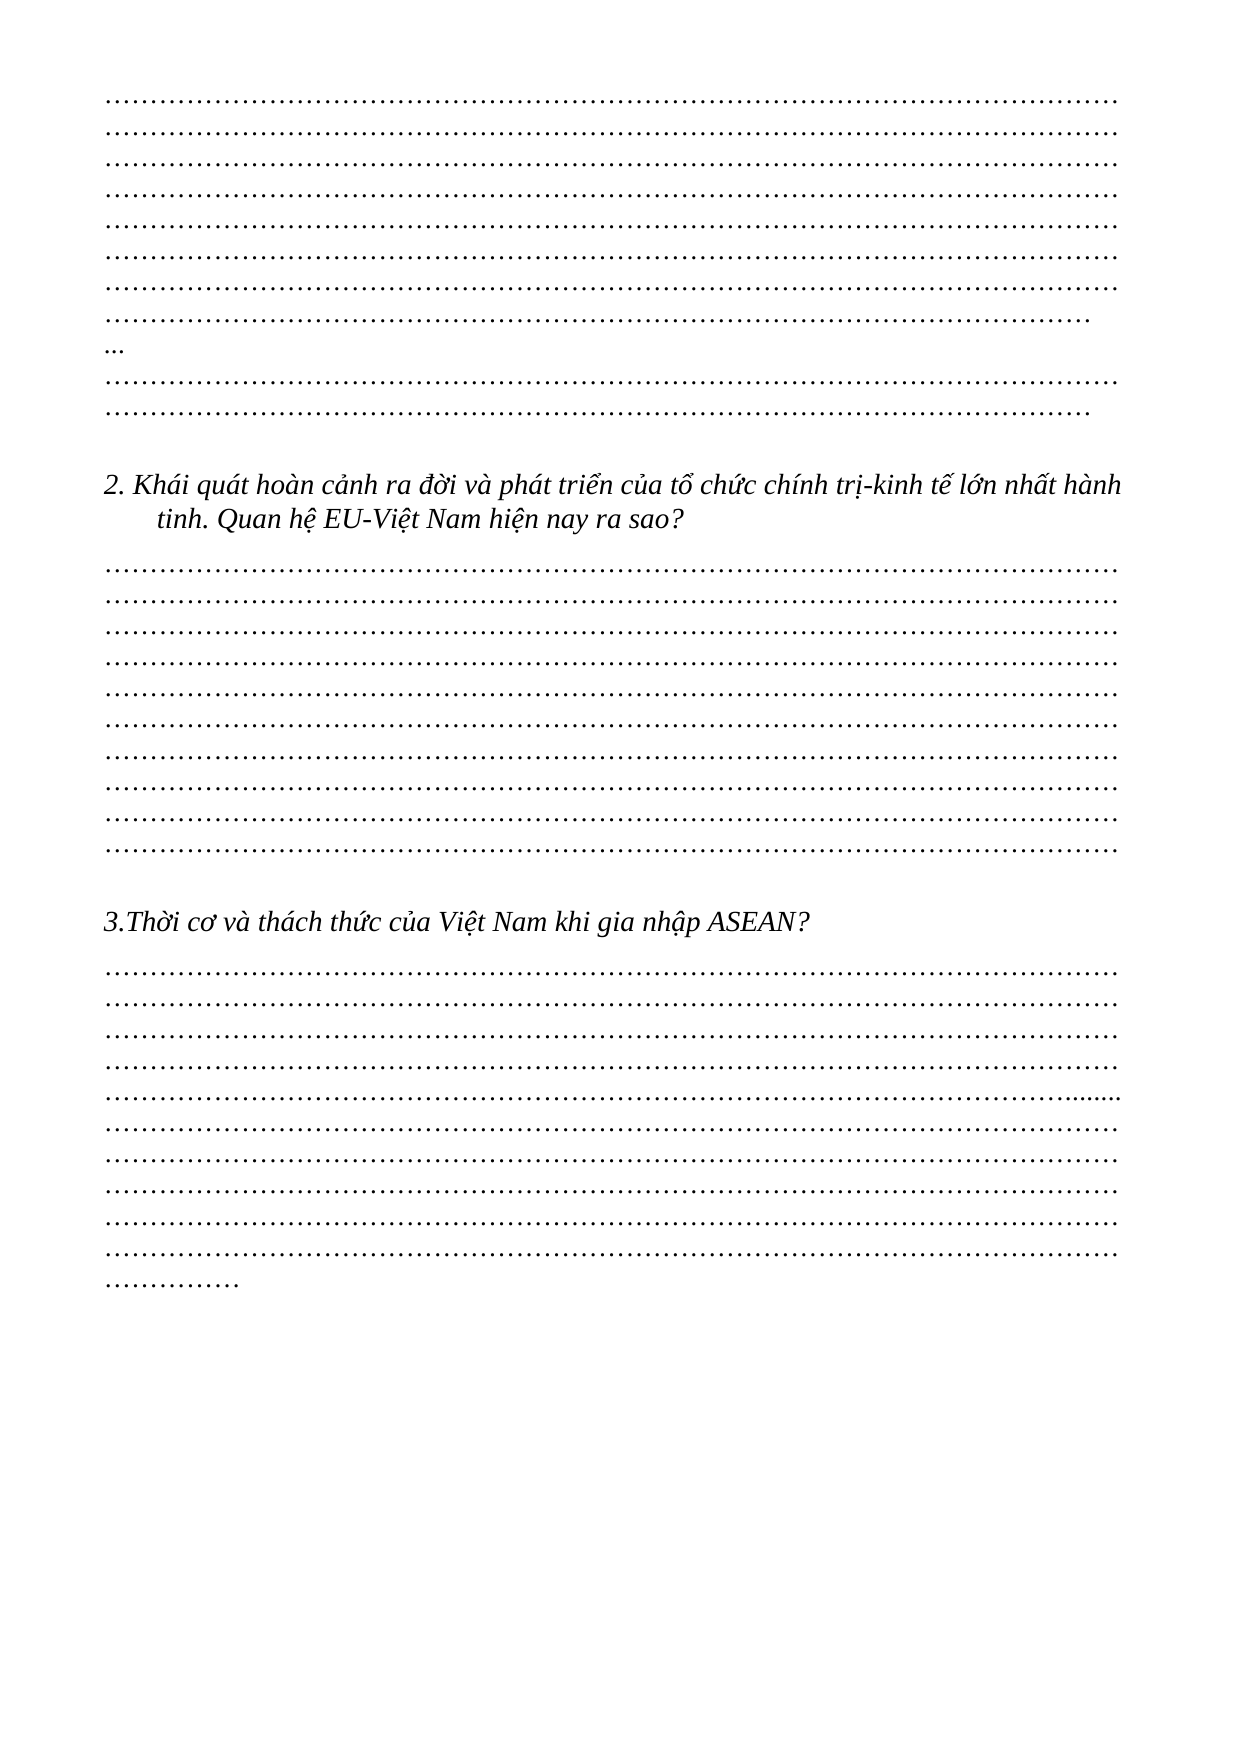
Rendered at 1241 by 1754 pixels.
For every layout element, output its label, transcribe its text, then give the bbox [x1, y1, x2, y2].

text ………………………………………………………………………………………………………………………………………………………………………………………………………………………………………………………………………………………………………………………………………………………………………………………………………………………………………………………………………………………………………........ [103, 950, 1137, 1106]
text ………………………………………………………………………………………………………………………………………………………………………………………………………………………………………………………………………………………………………………………………………………………………………………………………………………………………………………………………………………………………………………………… [103, 1106, 1137, 1293]
text 3.Thời cơ và thách thức của Việt Nam khi gia nhập ASEAN? [103, 904, 1137, 938]
text …………………………………………………………………………………………………………………………………………………………………………………………………………………………………………………………………………………………………………………………………………………………………………………………………………………………………………………………………………………………………………… [103, 703, 1137, 858]
text …………………………………………………………………………………………………………………………………………………………………………………………………………………………………………………………………………………………………………………………………………………………………………………………………………………………………………………………………………………………………………… [103, 547, 1137, 703]
text ...………………………………………………………………………………………………………………………………………………………………………………………………… [103, 328, 1137, 421]
text ………………………………………………………………………………………………………………………………………………………………………………………………………………………………………………………………………………………………………………………………………………………………………………………………………………………………………………………………………………………………………… [103, 172, 1137, 328]
text ……………………………………………………………………………………………………………………………………………………………………………………………………………………………………………………………………………………………………… [103, 79, 1137, 172]
text 2. Khái quát hoàn cảnh ra đời và phát triển của tổ chức chính trị-kinh tế lớn nhất hành tinh. Quan hệ EU-Việt Nam hiện nay ra sao? [103, 467, 1137, 534]
